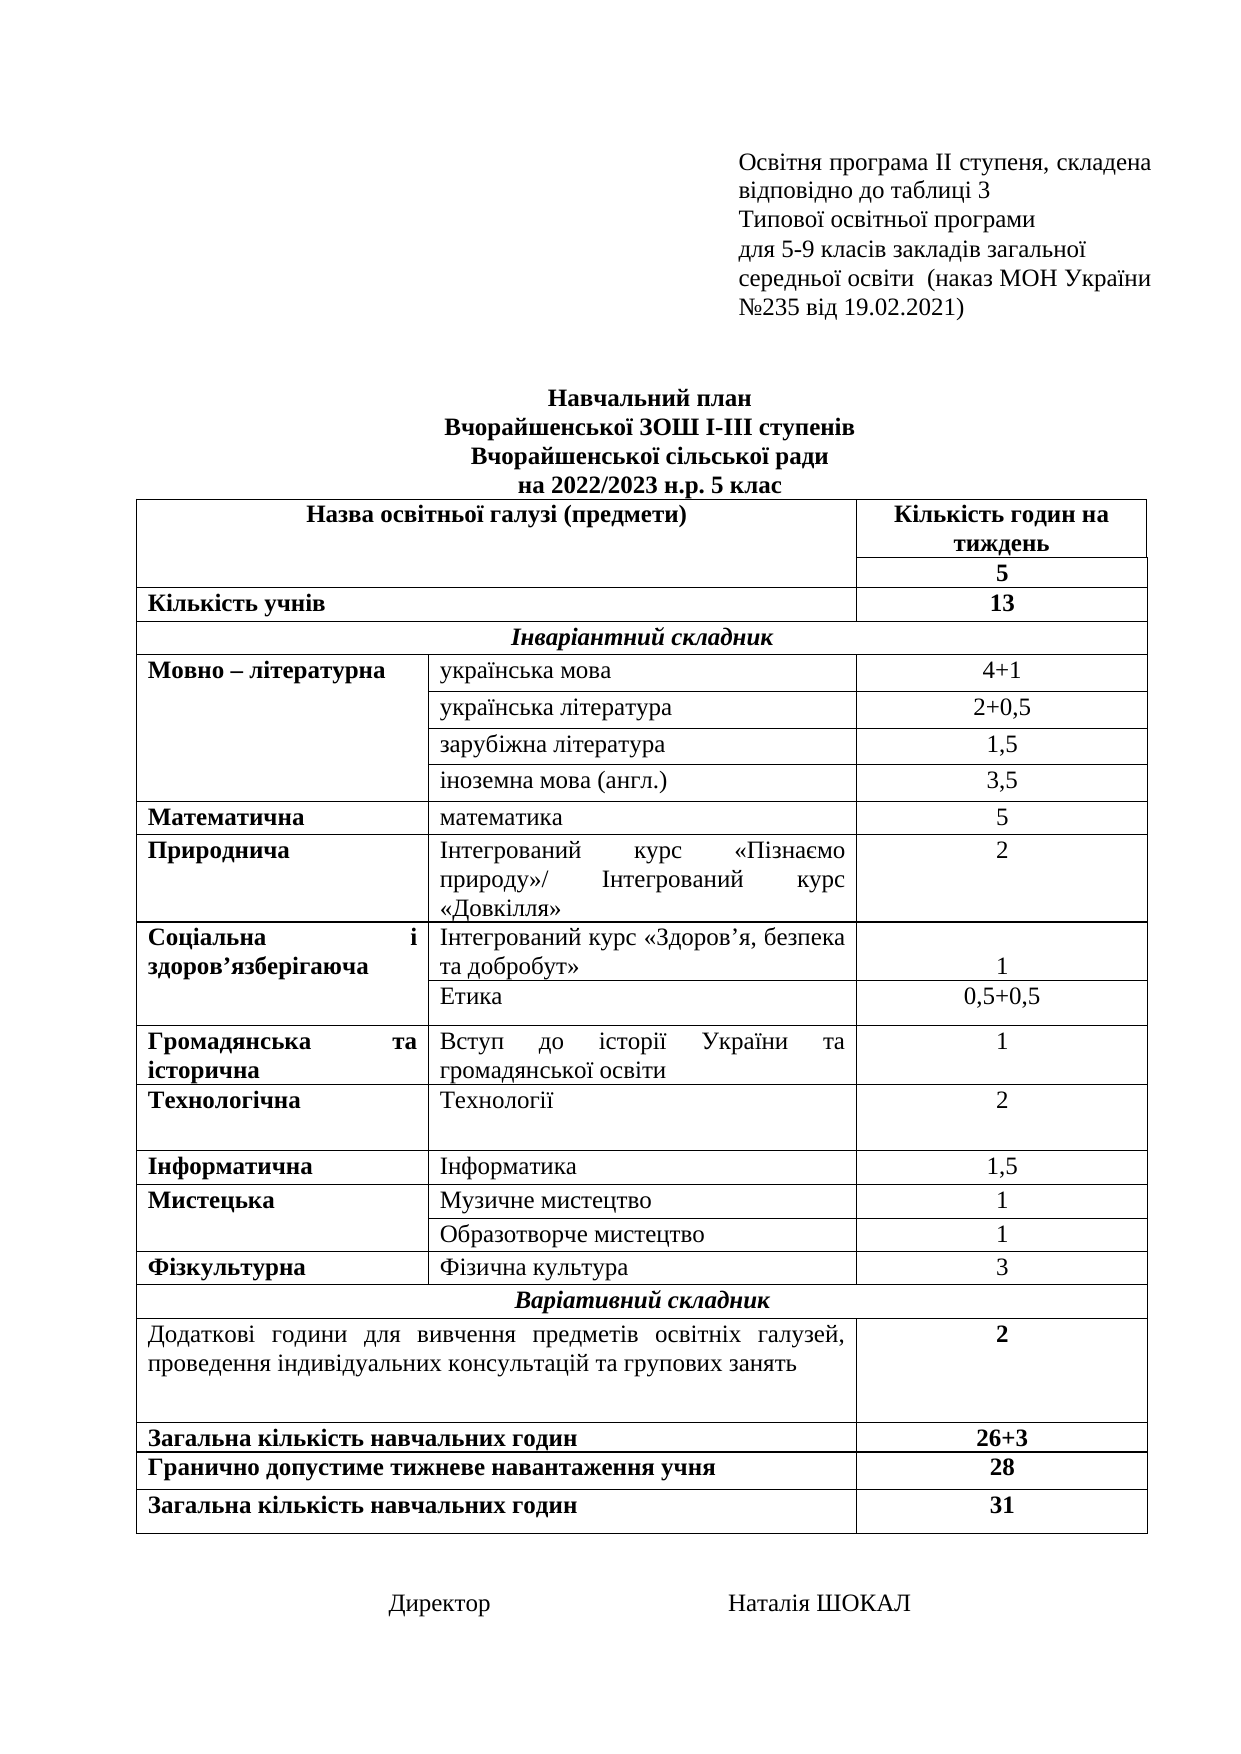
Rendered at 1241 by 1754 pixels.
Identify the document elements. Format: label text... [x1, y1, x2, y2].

text Директор Наталія ШОКАЛ [148, 1588, 1152, 1617]
text Освітня програма ІІ ступеня, складена відповідно до таблиці 3 [738, 147, 1152, 204]
table_header Кількість годин на тиждень [857, 500, 1146, 557]
table_cell Інваріантний складник [137, 622, 1147, 654]
table_cell Фізична культура [429, 1252, 856, 1284]
table_cell Інтегрований курс «Здоров’я, безпека та добробут» [429, 923, 856, 980]
table_cell Вступ до історії України та громадянської освіти [429, 1026, 856, 1084]
table_cell 4+1 [857, 655, 1147, 691]
table_cell Інформатична [137, 1151, 428, 1184]
table_cell 5 [857, 558, 1147, 587]
table_cell 2 [857, 1085, 1147, 1150]
table_cell 3,5 [857, 765, 1147, 801]
table_cell 13 [857, 588, 1147, 621]
text Вчорайшенської ЗОШ І-ІІІ ступенів [148, 412, 1152, 441]
text для 5-9 класів закладів загальної [738, 234, 1152, 263]
table_cell 3 [857, 1252, 1147, 1284]
table_cell 0,5+0,5 [857, 981, 1147, 1025]
table_cell Образотворче мистецтво [429, 1219, 856, 1251]
text Вчорайшенської сільської ради [148, 441, 1152, 470]
table_cell 1 [857, 1185, 1147, 1218]
table_cell Кількість учнів [137, 588, 856, 621]
text на 2022/2023 н.р. 5 клас [148, 470, 1152, 498]
table_cell Мистецька [137, 1185, 428, 1251]
table_cell Інформатика [429, 1151, 856, 1184]
table_cell іноземна мова (англ.) [429, 765, 856, 801]
table_cell Гранично допустиме тижневе навантаження учня [137, 1453, 856, 1489]
table_cell українська література [429, 692, 856, 728]
table_cell 1 [857, 923, 1147, 980]
table_cell 31 [857, 1490, 1147, 1533]
table_cell 5 [857, 802, 1147, 834]
table_cell Загальна кількість навчальних годин [137, 1423, 856, 1451]
table_cell зарубіжна література [429, 729, 856, 764]
table_cell Фізкультурна [137, 1252, 428, 1284]
text Типової освітньої програми [738, 204, 1152, 233]
table_cell 1,5 [857, 729, 1147, 764]
table_cell 2+0,5 [857, 692, 1147, 728]
table_cell Мовно – літературна [137, 655, 428, 801]
table_cell Етика [429, 981, 856, 1025]
table_cell 1 [857, 1219, 1147, 1251]
table_cell математика [429, 802, 856, 834]
table_cell 2 [857, 1319, 1147, 1422]
text середньої освіти (наказ МОН України №235 від 19.02.2021) [738, 263, 1152, 321]
table_cell 26+3 [857, 1423, 1147, 1451]
table_cell 28 [857, 1453, 1147, 1489]
table_cell 1 [857, 1026, 1147, 1084]
table_cell українська мова [429, 655, 856, 691]
table_cell 1,5 [857, 1151, 1147, 1184]
table_cell Технології [429, 1085, 856, 1150]
table_cell Соціальна і здоров’язберігаюча [137, 923, 428, 1025]
table_cell 2 [857, 835, 1147, 921]
table_cell Технологічна [137, 1085, 428, 1150]
text Навчальний план [148, 383, 1152, 412]
table_cell Загальна кількість навчальних годин [137, 1490, 856, 1533]
table_cell Музичне мистецтво [429, 1185, 856, 1218]
table_cell Математична [137, 802, 428, 834]
table_cell Додаткові години для вивчення предметів освітніх галузей, проведення індивідуальних консультацій та групових занять [137, 1319, 856, 1422]
table_cell Інтегрований курс «Пізнаємо природу»/ Інтегрований курс «Довкілля» [429, 835, 856, 921]
table_cell Варіативний складник [137, 1285, 1147, 1318]
table_cell Природнича [137, 835, 428, 921]
table_header Назва освітньої галузі (предмети) [137, 500, 856, 587]
table_cell Громадянська та історична [137, 1026, 428, 1084]
